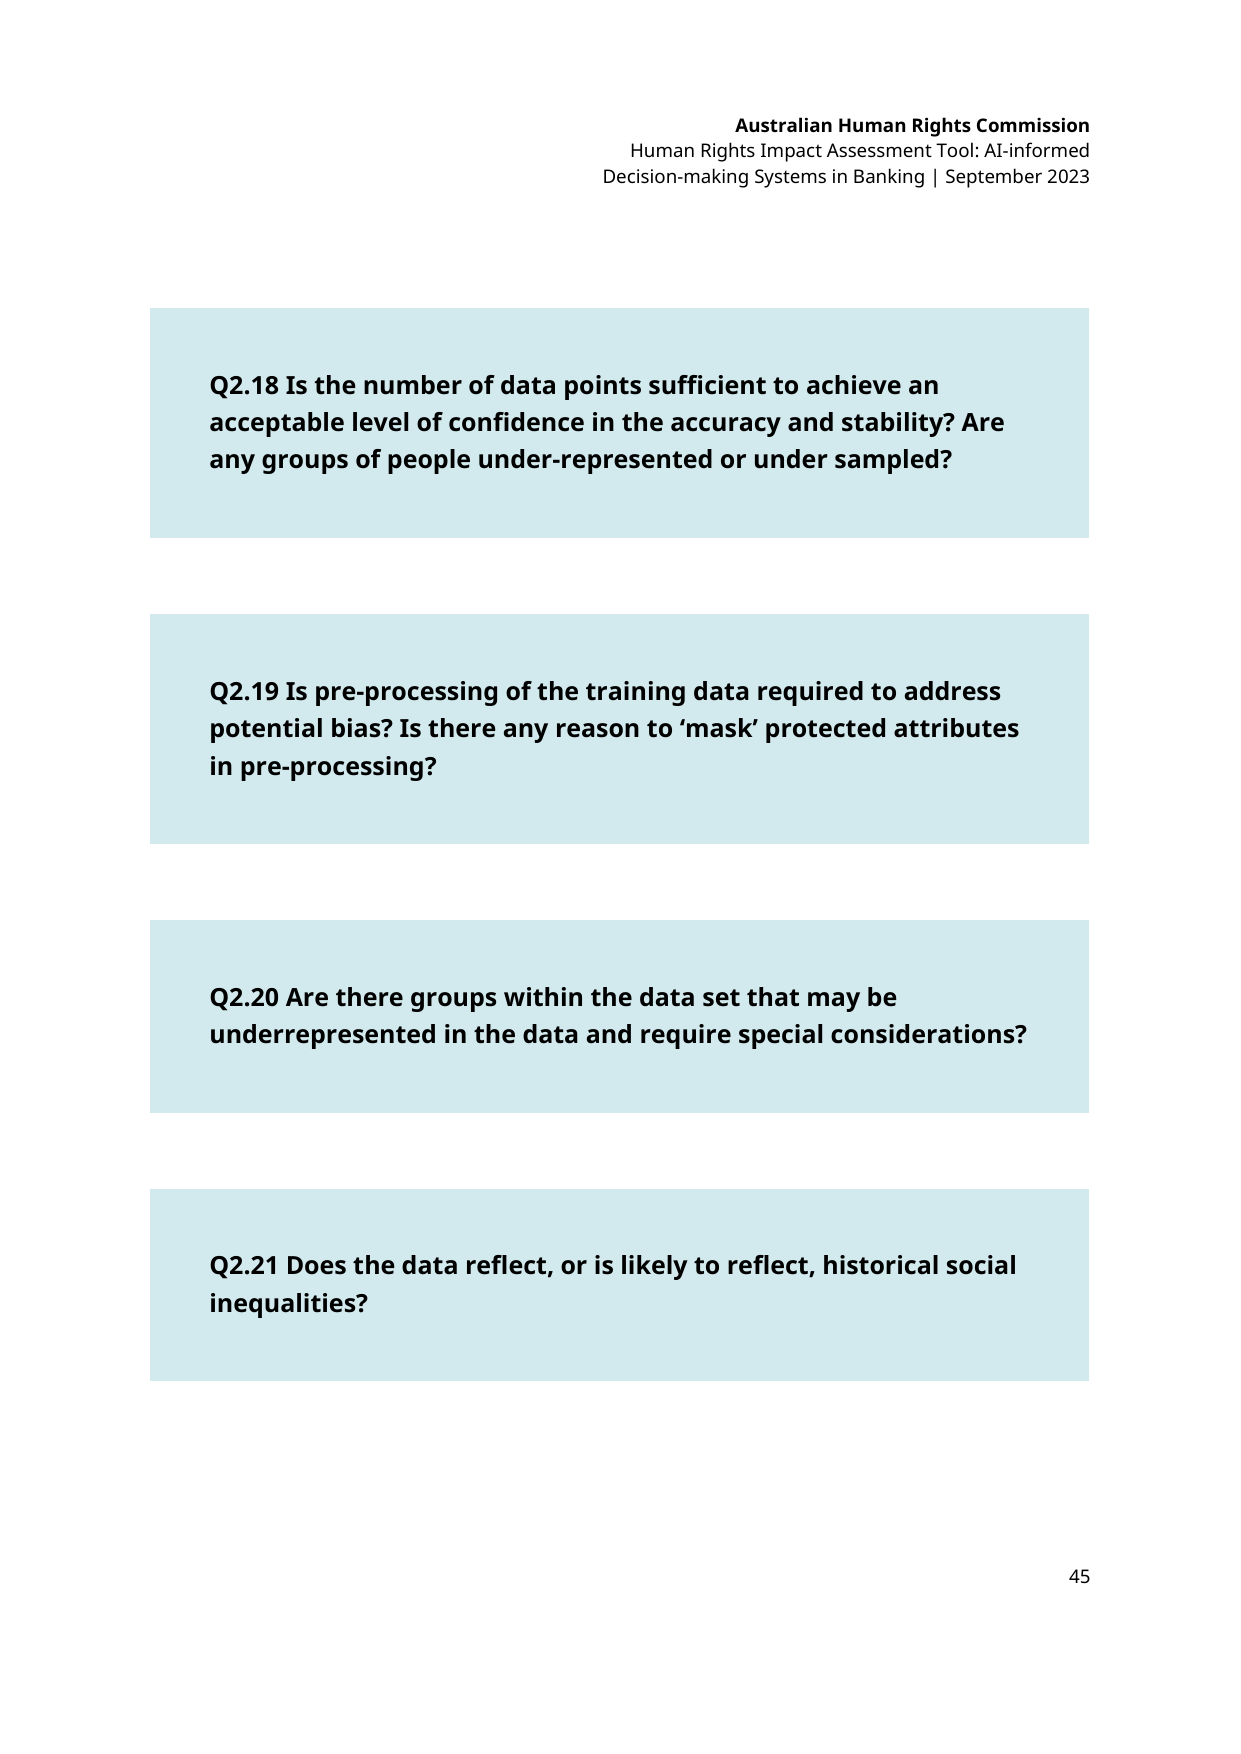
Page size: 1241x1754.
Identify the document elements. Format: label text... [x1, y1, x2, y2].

table_header Q2.18 Is the number of data points sufficient to achieve an acceptable level of confidence in the accuracy and stability? Are any groups of people under-represented or under sampled? [150, 308, 1089, 538]
table_header Q2.19 Is pre-processing of the training data required to address potential bias? Is there any reason to ‘mask’ protected attributes in pre-processing? [150, 614, 1089, 844]
table_header Q2.21 Does the data reflect, or is likely to reflect, historical social inequalities? [150, 1189, 1089, 1381]
table_header Q2.20 Are there groups within the data set that may be underrepresented in the data and require special considerations? [150, 920, 1089, 1113]
